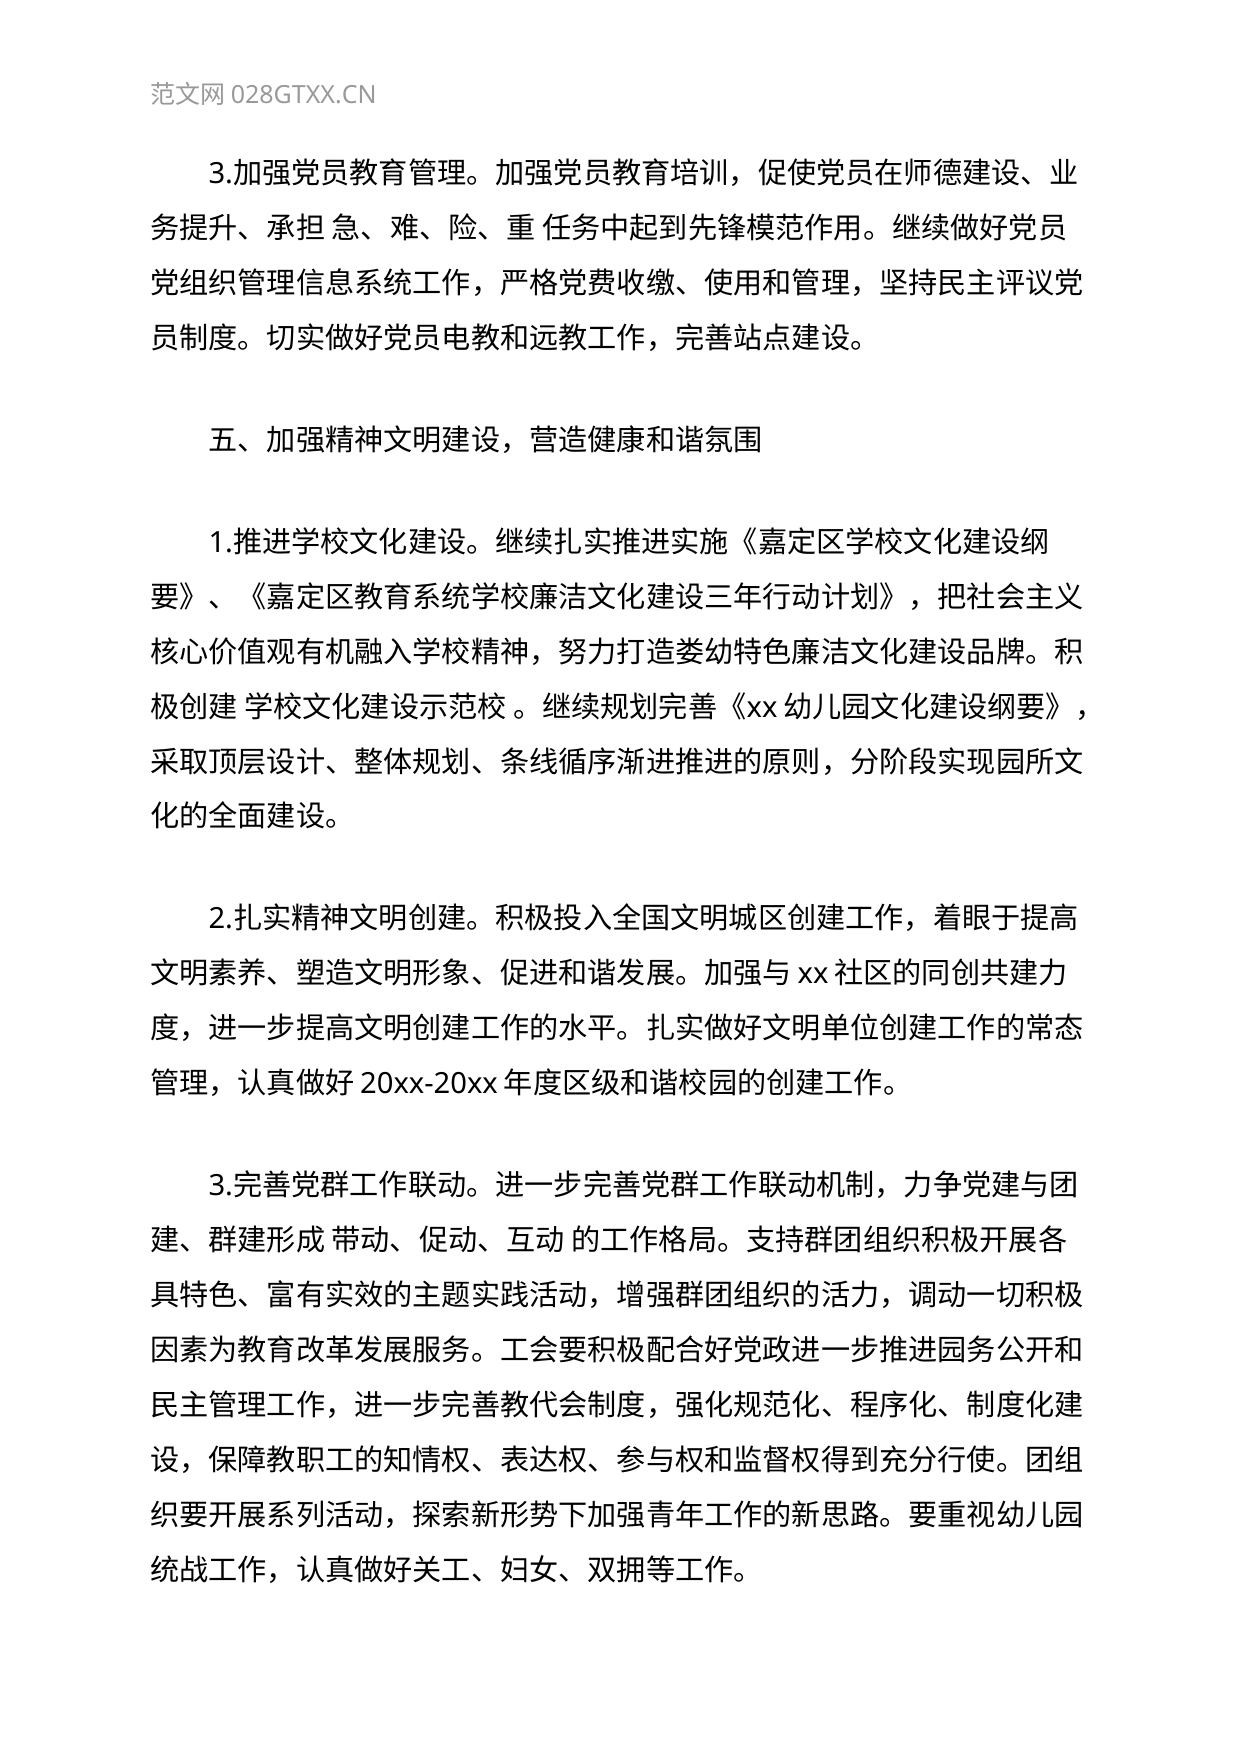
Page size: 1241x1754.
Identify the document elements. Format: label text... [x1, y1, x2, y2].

text 2.扎实精神文明创建。积极投入全国文明城区创建工作，着眼于提高文明素养、塑造文明形象、促进和谐发展。加强与xx社区的同创共建力度，进一步提高文明创建工作的水平。扎实做好文明单位创建工作的常态管理，认真做好20xx-20xx年度区级和谐校园的创建工作。 [150, 895, 1090, 1102]
text 五、加强精神文明建设，营造健康和谐氛围 [150, 417, 1090, 459]
text 3.完善党群工作联动。进一步完善党群工作联动机制，力争党建与团建、群建形成 带动、促动、互动 的工作格局。支持群团组织积极开展各具特色、富有实效的主题实践活动，增强群团组织的活力，调动一切积极因素为教育改革发展服务。工会要积极配合好党政进一步推进园务公开和民主管理工作，进一步完善教代会制度，强化规范化、程序化、制度化建设，保障教职工的知情权、表达权、参与权和监督权得到充分行使。团组织要开展系列活动，探索新形势下加强青年工作的新思路。要重视幼儿园统战工作，认真做好关工、妇女、双拥等工作。 [150, 1162, 1090, 1588]
text 3.加强党员教育管理。加强党员教育培训，促使党员在师德建设、业务提升、承担 急、难、险、重 任务中起到先锋模范作用。继续做好党员党组织管理信息系统工作，严格党费收缴、使用和管理，坚持民主评议党员制度。切实做好党员电教和远教工作，完善站点建设。 [150, 150, 1090, 357]
text 1.推进学校文化建设。继续扎实推进实施《嘉定区学校文化建设纲要》、《嘉定区教育系统学校廉洁文化建设三年行动计划》，把社会主义核心价值观有机融入学校精神，努力打造娄幼特色廉洁文化建设品牌。积极创建 学校文化建设示范校 。继续规划完善《xx幼儿园文化建设纲要》，采取顶层设计、整体规划、条线循序渐进推进的原则，分阶段实现园所文化的全面建设。 [150, 518, 1090, 835]
